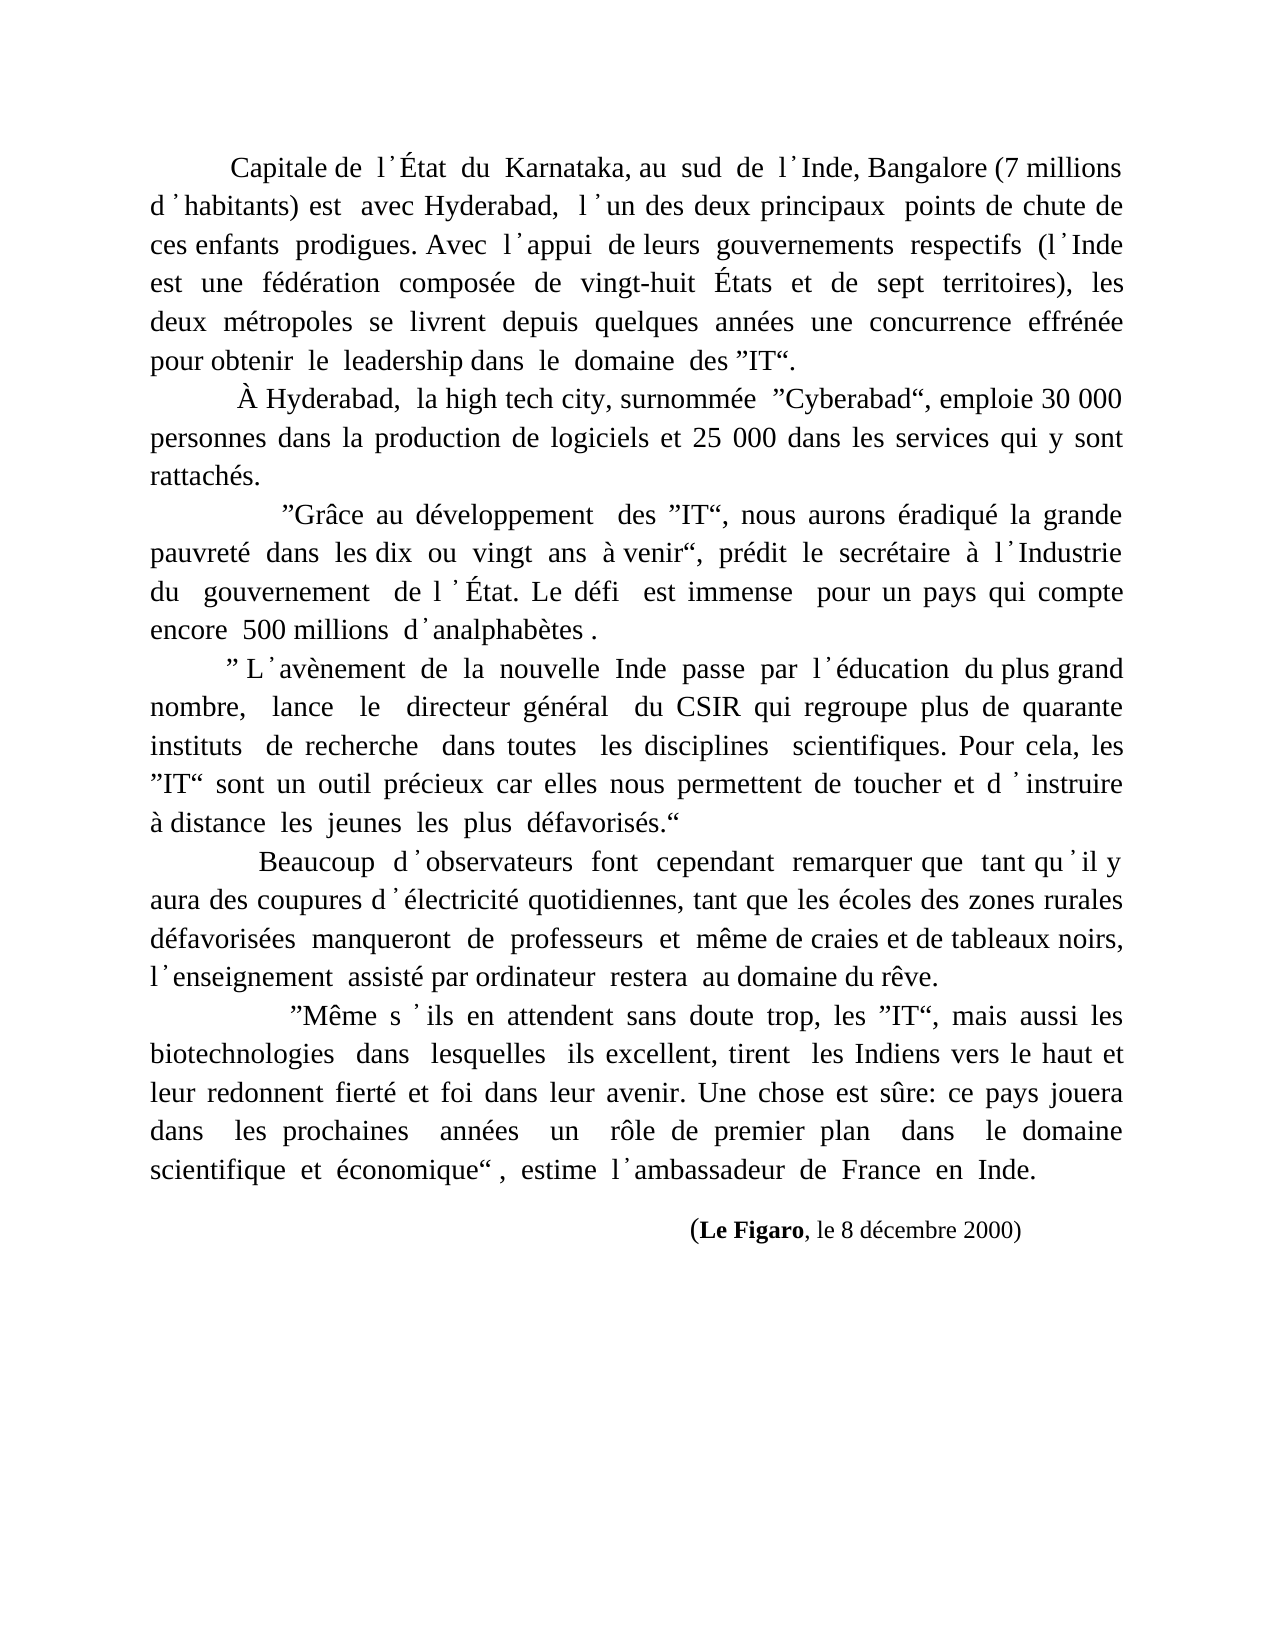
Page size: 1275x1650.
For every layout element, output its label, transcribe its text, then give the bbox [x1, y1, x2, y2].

text (Le Figaro, le 8 décembre 2000) [150, 1211, 1125, 1245]
text ”Grâce au développement des ”IT“, nous aurons éradiqué la grande pauvreté dans les dix ou vingt ans à venir“, prédit le secrétaire à l ҆ Industrie du gouvernement de l ҆ État. Le défi est immense pour un pays qui compte encore 500 millions d ҆ analphabètes . [150, 497, 1125, 646]
text ”Même s ҆ ils en attendent sans doute trop, les ”IT“, mais aussi les biotechnologies dans lesquelles ils excellent, tirent les Indiens vers le haut et leur redonnent fierté et foi dans leur avenir. Une chose est sûre: ce pays jouera dans les prochaines années un rôle de premier plan dans le domaine scientifique et économique“ , estime l ҆ ambassadeur de France en Inde. [150, 998, 1125, 1186]
text À Hyderabad, la high tech city, surnommée ”Cyberabad“, emploie 30 000 personnes dans la production de logiciels et 25 000 dans les services qui y sont rattachés. [150, 381, 1125, 492]
text Capitale de l ҆ État du Karnataka, au sud de l ҆ Inde, Bangalore (7 millions d ҆ habitants) est avec Hyderabad, l ҆ un des deux principaux points de chute de ces enfants prodigues. Avec l ҆ appui de leurs gouvernements respectifs (l ҆ Inde est une fédération composée de vingt-huit États et de sept territoires), les deux métropoles se livrent depuis quelques années une concurrence effrénée pour obtenir le leadership dans le domaine des ”IT“. [150, 150, 1125, 376]
text ” L ҆ avènement de la nouvelle Inde passe par l ҆ éducation du plus grand nombre, lance le directeur général du CSIR qui regroupe plus de quarante instituts de recherche dans toutes les disciplines scientifiques. Pour cela, les ”IT“ sont un outil précieux car elles nous permettent de toucher et d ҆ instruire à distance les jeunes les plus défavorisés.“ [150, 651, 1125, 839]
text Beaucoup d ҆ observateurs font cependant remarquer que tant qu ҆ il y aura des coupures d ҆ électricité quotidiennes, tant que les écoles des zones rurales défavorisées manqueront de professeurs et même de craies et de tableaux noirs, l ҆ enseignement assisté par ordinateur restera au domaine du rêve. [150, 844, 1125, 993]
